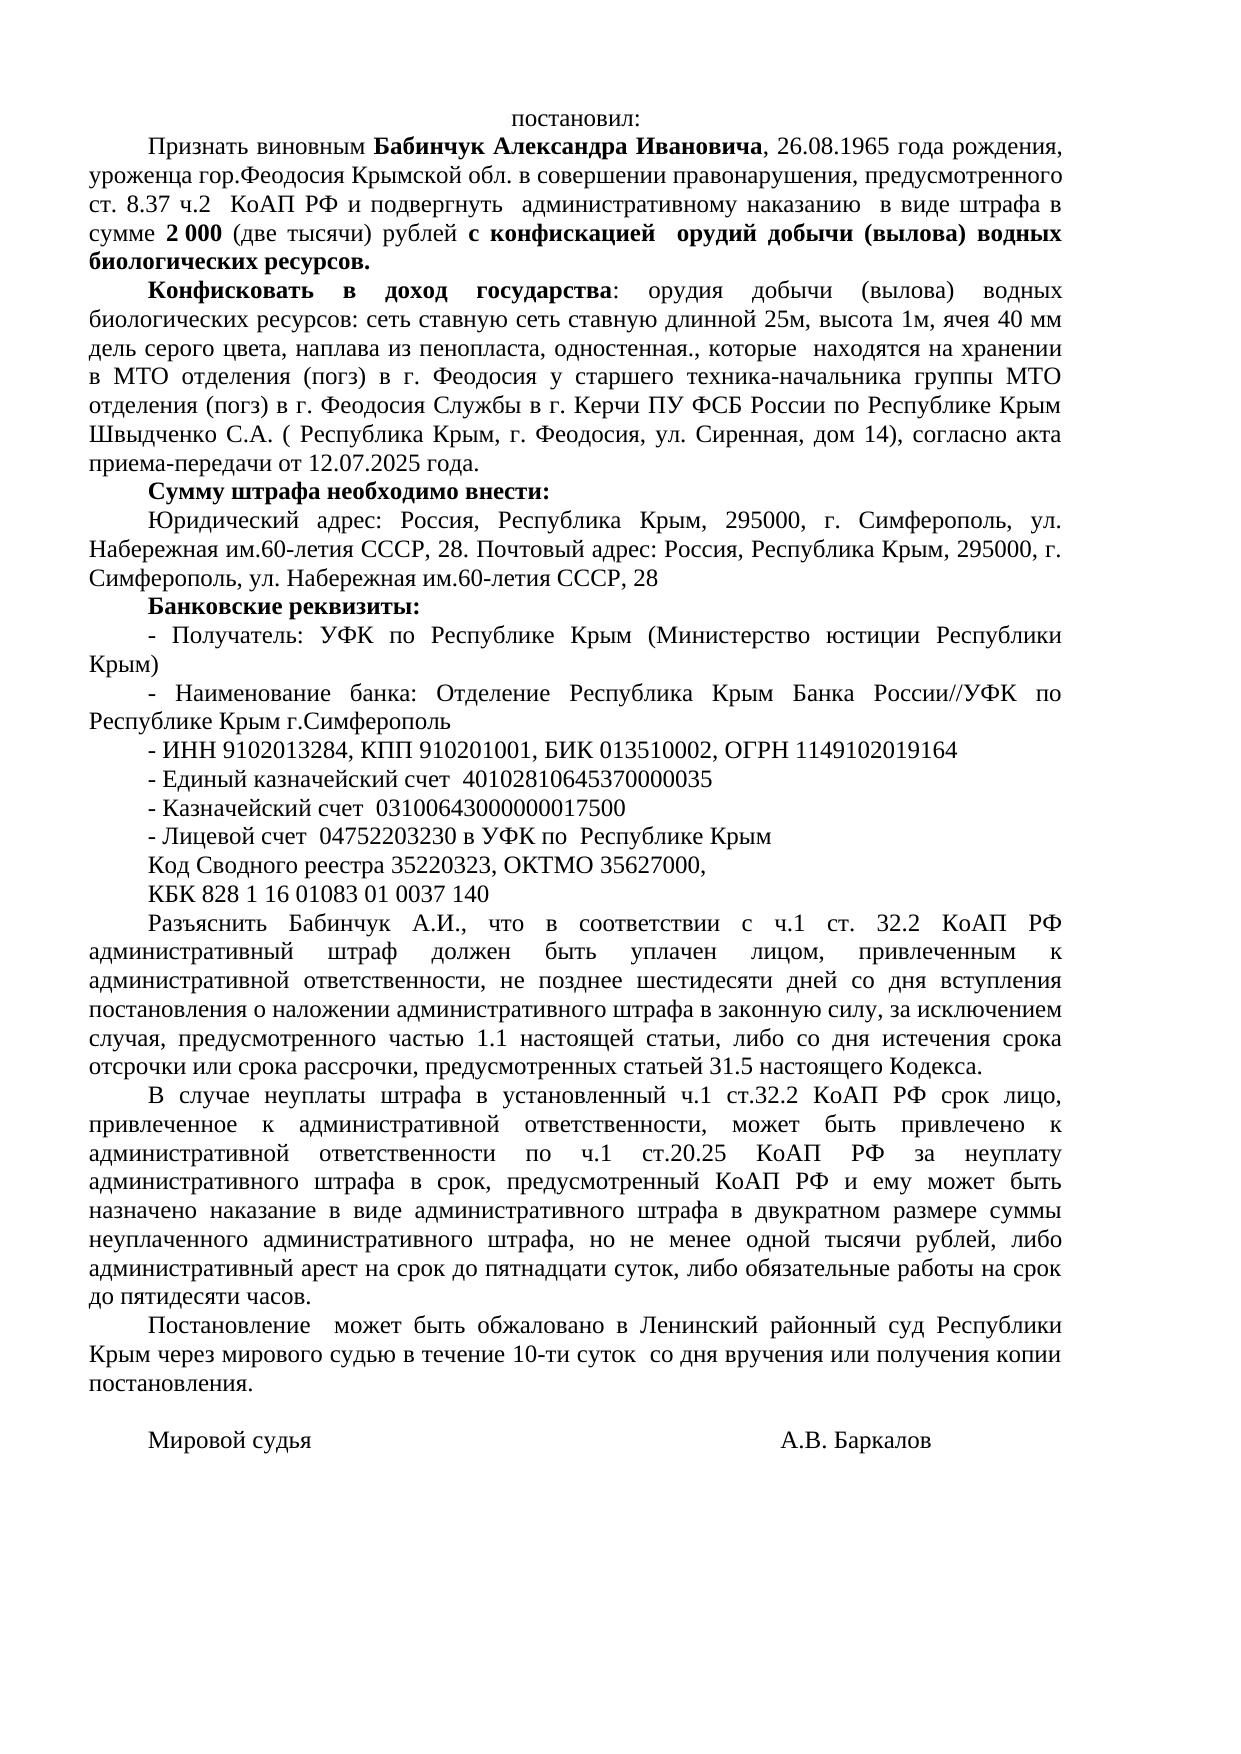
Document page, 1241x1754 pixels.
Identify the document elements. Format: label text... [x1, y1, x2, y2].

text - Получатель: УФК по Республике Крым (Министерство юстиции Республики Крым) [89, 620, 1063, 678]
text Признать виновным Бабинчук Александра Ивановича, 26.08.1965 года рождения, уроженца гор.Феодосия Крымской обл. в совершении правонарушения, предусмотренного ст. 8.37 ч.2 КоАП РФ и подвергнуть административному наказанию в виде штрафа в сумме 2 000 (две тысячи) рублей с конфискацией орудий добычи (вылова) водных биологических ресурсов. [89, 131, 1063, 275]
text Юридический адрес: Россия, Республика Крым, 295000, г. Симферополь, ул. Набережная им.60-летия СССР, 28. Почтовый адрес: Россия, Республика Крым, 295000, г. Симферополь, ул. Набережная им.60-летия СССР, 28 [89, 505, 1063, 591]
text Конфисковать в доход государства: орудия добычи (вылова) водных биологических ресурсов: сеть ставную сеть ставную длинной 25м, высота 1м, ячея 40 мм дель серого цвета, наплава из пенопласта, одностенная., которые находятся на хранении в МТО отделения (погз) в г. Феодосия у старшего техника-начальника группы МТО отделения (погз) в г. Феодосия Службы в г. Керчи ПУ ФСБ России по Республике Крым Швыдченко С.А. ( Республика Крым, г. Феодосия, ул. Сиренная, дом 14), согласно акта приема-передачи от 12.07.2025 года. [89, 275, 1063, 476]
text Мировой судья А.В. Баркалов [89, 1425, 1063, 1454]
text - Казначейский счет 03100643000000017500 [89, 793, 1063, 821]
text - Наименование банка: Отделение Республика Крым Банка России//УФК по Республике Крым г.Симферополь [89, 678, 1063, 735]
text постановил: [89, 103, 1063, 131]
text - Лицевой счет 04752203230 в УФК по Республике Крым [89, 821, 1063, 850]
text В случае неуплаты штрафа в установленный ч.1 ст.32.2 КоАП РФ срок лицо, привлеченное к административной ответственности, может быть привлечено к административной ответственности по ч.1 ст.20.25 КоАП РФ за неуплату административного штрафа в срок, предусмотренный КоАП РФ и ему может быть назначено наказание в виде административного штрафа в двукратном размере суммы неуплаченного административного штрафа, но не менее одной тысячи рублей, либо административный арест на срок до пятнадцати суток, либо обязательные работы на срок до пятидесяти часов. [89, 1080, 1063, 1310]
text Постановление может быть обжаловано в Ленинский районный суд Республики Крым через мирового судью в течение 10-ти суток со дня вручения или получения копии постановления. [89, 1310, 1063, 1396]
text - ИНН 9102013284, КПП 910201001, БИК 013510002, ОГРН 1149102019164 [89, 735, 1063, 764]
text Сумму штрафа необходимо внести: [89, 476, 1063, 505]
text - Единый казначейский счет 40102810645370000035 [89, 764, 1063, 793]
text Код Сводного реестра 35220323, ОКТМО 35627000, [89, 850, 1063, 879]
text КБК 828 1 16 01083 01 0037 140 [89, 879, 1063, 908]
text Разъяснить Бабинчук А.И., что в соответствии с ч.1 ст. 32.2 КоАП РФ административный штраф должен быть уплачен лицом, привлеченным к административной ответственности, не позднее шестидесяти дней со дня вступления постановления о наложении административного штрафа в законную силу, за исключением случая, предусмотренного частью 1.1 настоящей статьи, либо со дня истечения срока отсрочки или срока рассрочки, предусмотренных статьей 31.5 настоящего Кодекса. [89, 908, 1063, 1080]
text Банковские реквизиты: [89, 591, 1063, 620]
